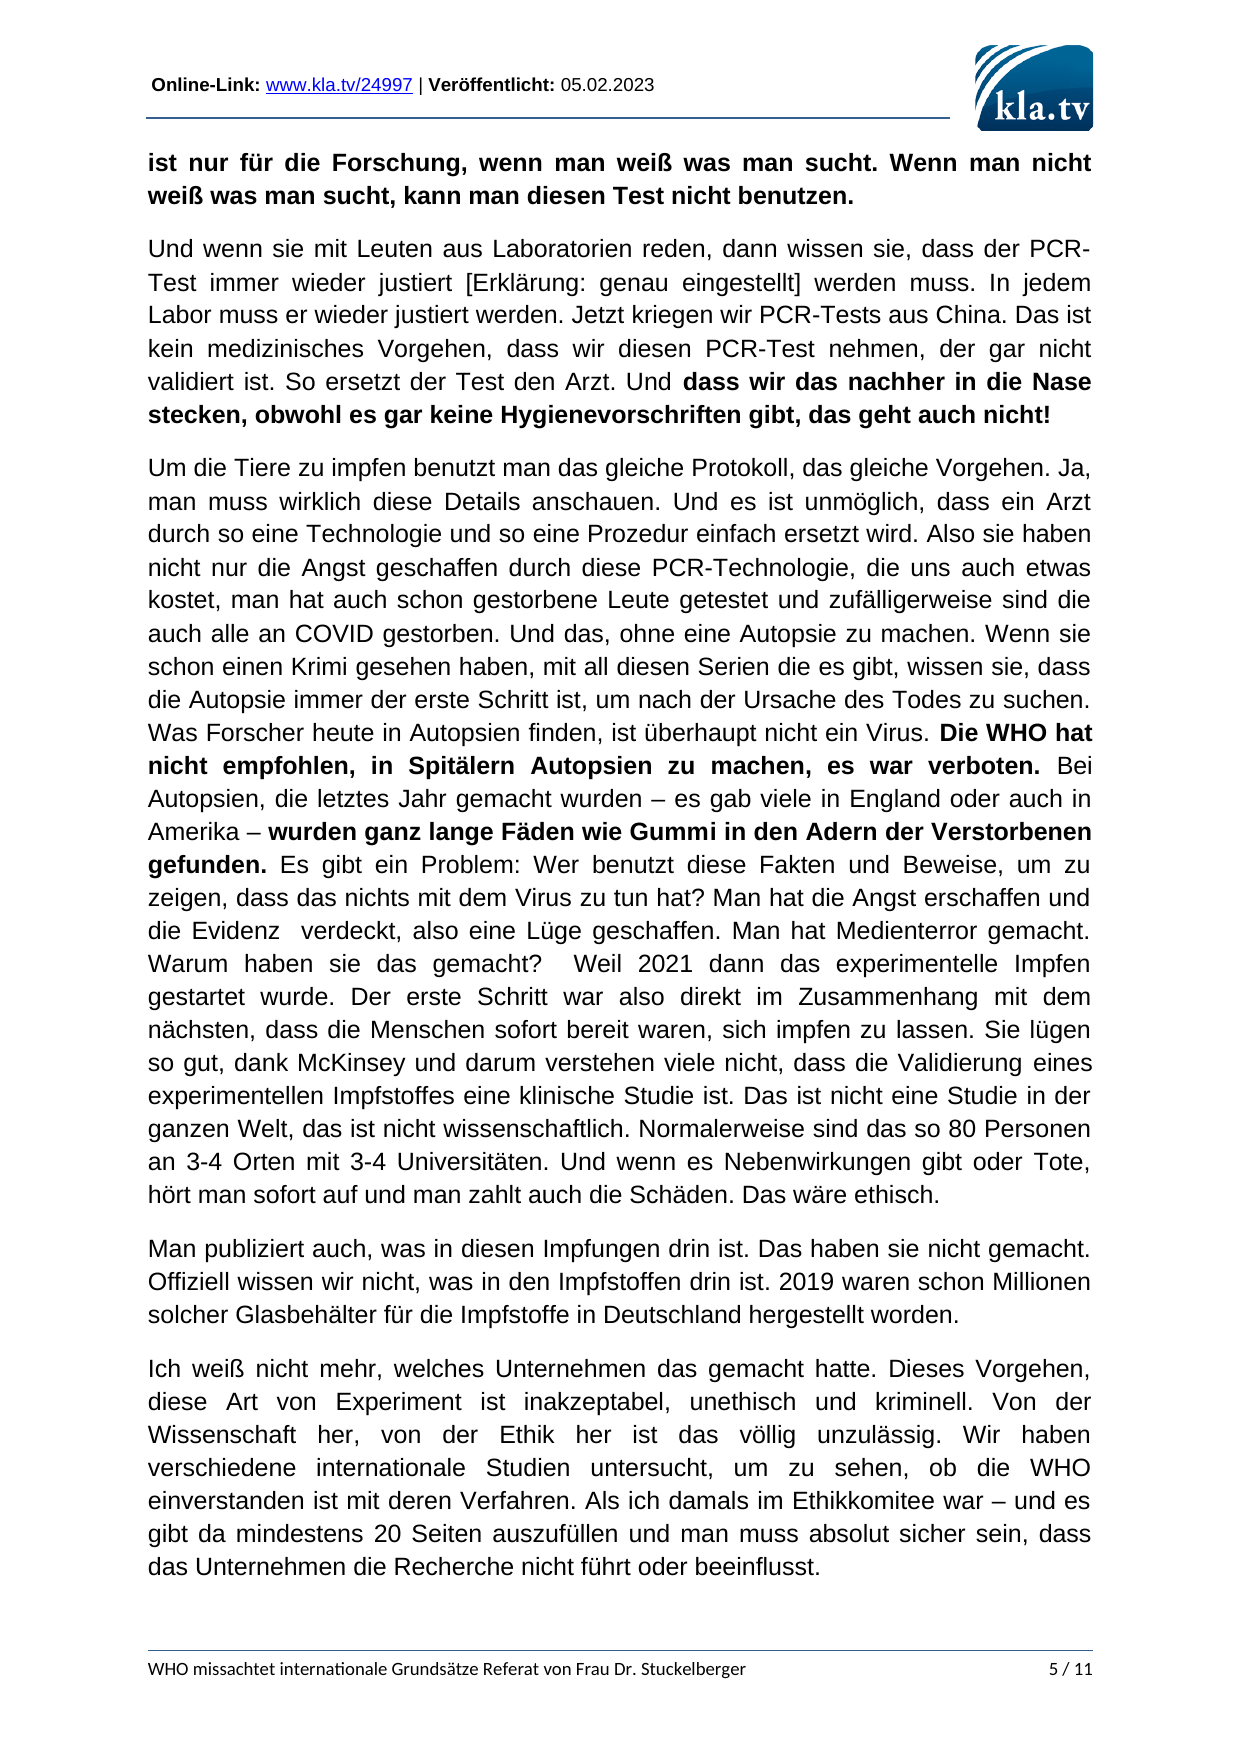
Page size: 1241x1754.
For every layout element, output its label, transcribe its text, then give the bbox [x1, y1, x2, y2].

text Und wenn sie mit Leuten aus Laboratorien reden, dann wissen sie, dass der PCR-Test immer wieder justiert [Erklärung: genau eingestellt] werden muss. In jedem Labor muss er wieder justiert werden. Jetzt kriegen wir PCR-Tests aus China. Das ist kein medizinisches Vorgehen, dass wir diesen PCR-Test nehmen, der gar nicht validiert ist. So ersetzt der Test den Arzt. Und dass wir das nachher in die Nase stecken, obwohl es gar keine Hygienevorschriften gibt, das geht auch nicht! [148, 234, 1093, 428]
picture [1084, 45, 1093, 51]
text Um die Tiere zu impfen benutzt man das gleiche Protokoll, das gleiche Vorgehen. Ja, man muss wirklich diese Details anschauen. Und es ist unmöglich, dass ein Arzt durch so eine Technologie und so eine Prozedur einfach ersetzt wird. Also sie haben nicht nur die Angst geschaffen durch diese PCR-Technologie, die uns auch etwas kostet, man hat auch schon gestorbene Leute getestet und zufälligerweise sind die auch alle an COVID gestorben. Und das, ohne eine Autopsie zu machen. Wenn sie schon einen Krimi gesehen haben, mit all diesen Serien die es gibt, wissen sie, dass die Autopsie immer der erste Schritt ist, um nach der Ursache des Todes zu suchen. Was Forscher heute in Autopsien finden, ist überhaupt nicht ein Virus. Die WHO hat nicht empfohlen, in Spitälern Autopsien zu machen, es war verboten. Bei Autopsien, die letztes Jahr gemacht wurden – es gab viele in England oder auch in Amerika – wurden ganz lange Fäden wie Gummi in den Adern der Verstorbenen gefunden. Es gibt ein Problem: Wer benutzt diese Fakten und Beweise, um zu zeigen, dass das nichts mit dem Virus zu tun hat? Man hat die Angst erschaffen und die Evidenz verdeckt, also eine Lüge geschaffen. Man hat Medienterror gemacht. Warum haben sie das gemacht? Weil 2021 dann das experimentelle Impfen gestartet wurde. Der erste Schritt war also direkt im Zusammenhang mit dem nächsten, dass die Menschen sofort bereit waren, sich impfen zu lassen. Sie lügen so gut, dank McKinsey und darum verstehen viele nicht, dass die Validierung eines experimentellen Impfstoffes eine klinische Studie ist. Das ist nicht eine Studie in der ganzen Welt, das ist nicht wissenschaftlich. Normalerweise sind das so 80 Personen an 3-4 Orten mit 3-4 Universitäten. Und wenn es Nebenwirkungen gibt oder Tote, hört man sofort auf und man zahlt auch die Schäden. Das wäre ethisch. [148, 453, 1093, 1209]
text Ich weiß nicht mehr, welches Unternehmen das gemacht hatte. Dieses Vorgehen, diese Art von Experiment ist inakzeptabel, unethisch und kriminell. Von der Wissenschaft her, von der Ethik her ist das völlig unzulässig. Wir haben verschiedene internationale Studien untersucht, um zu sehen, ob die WHO einverstanden ist mit deren Verfahren. Als ich damals im Ethikkomitee war – und es gibt da mindestens 20 Seiten auszufüllen und man muss absolut sicher sein, dass das Unternehmen die Recherche nicht führt oder beeinflusst. [148, 1354, 1093, 1581]
text Man publiziert auch, was in diesen Impfungen drin ist. Das haben sie nicht gemacht. Offiziell wissen wir nicht, was in den Impfstoffen drin ist. 2019 waren schon Millionen solcher Glasbehälter für die Impfstoffe in Deutschland hergestellt worden. [148, 1234, 1093, 1328]
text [148, 148, 1093, 209]
picture [974, 45, 1093, 130]
